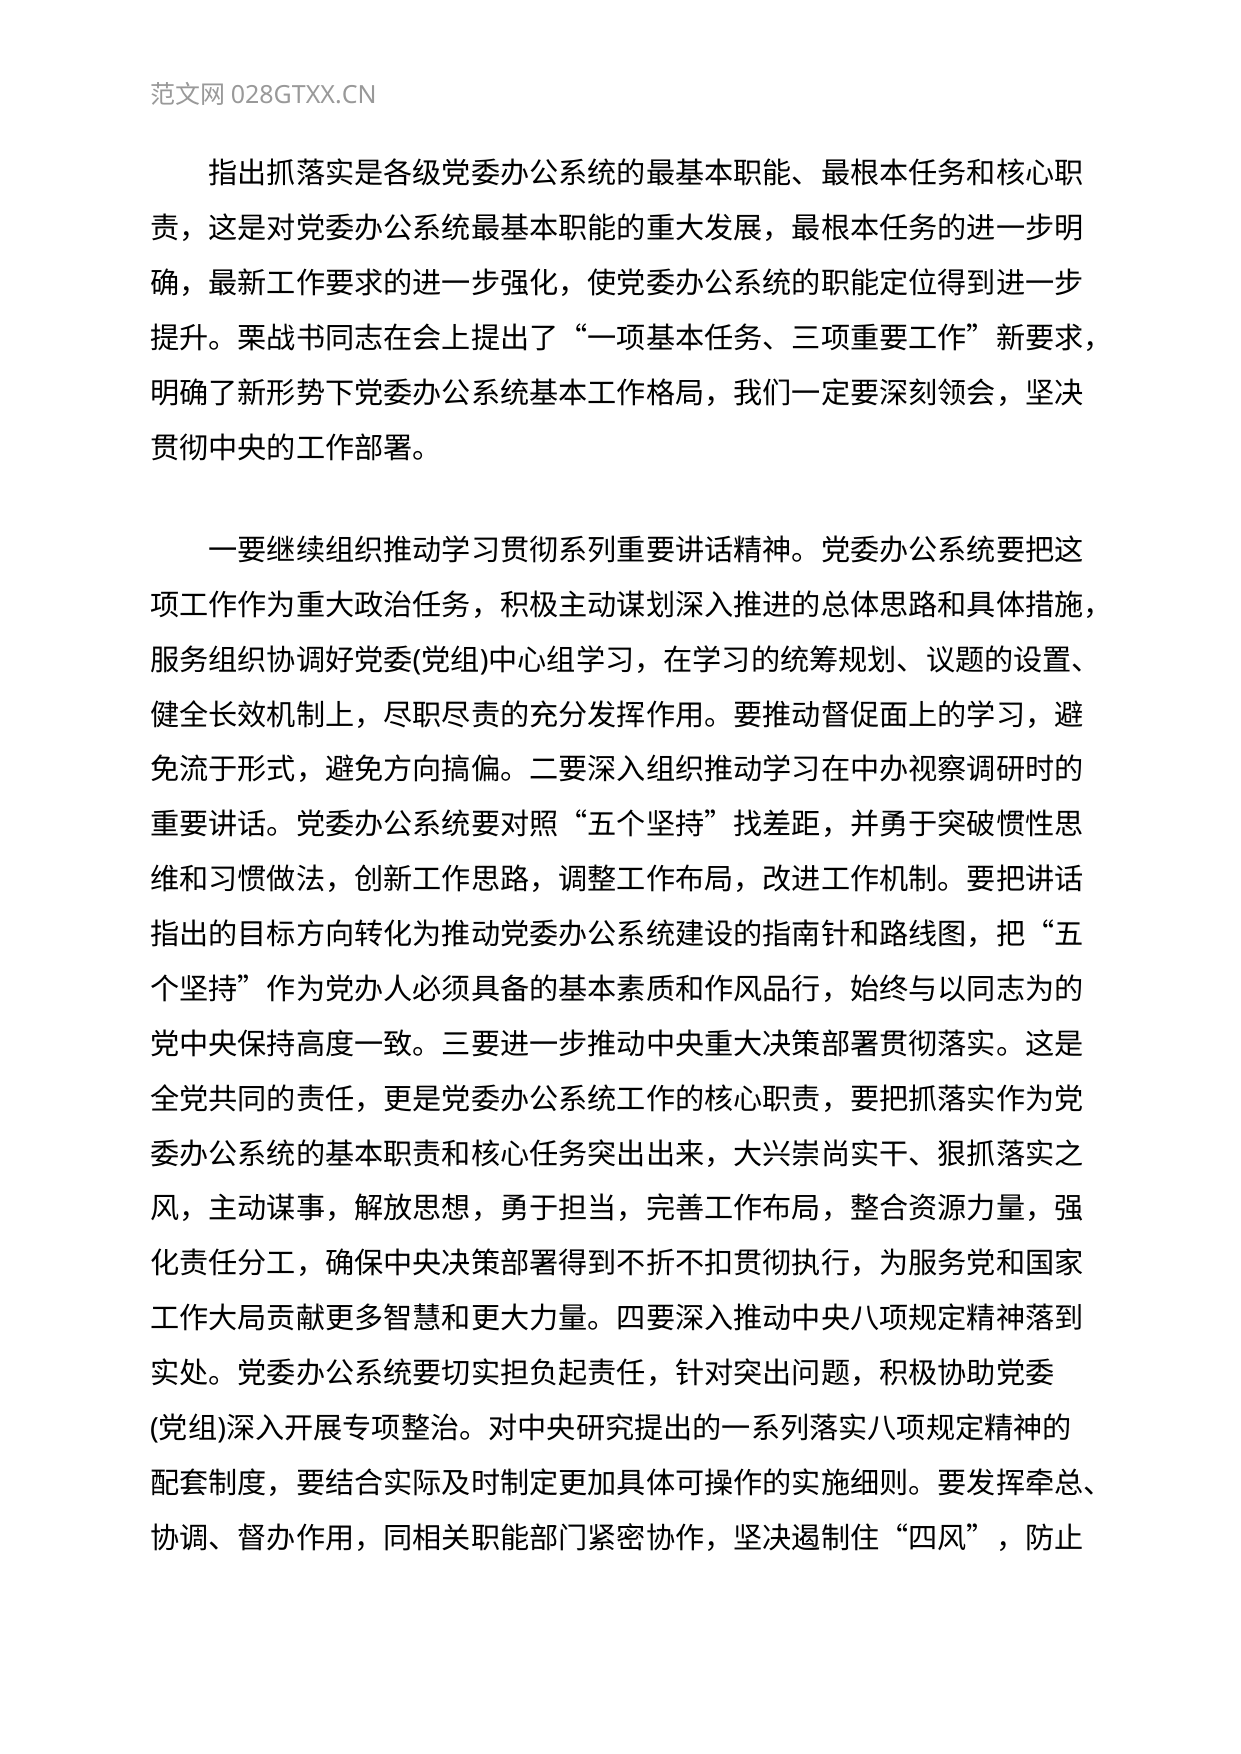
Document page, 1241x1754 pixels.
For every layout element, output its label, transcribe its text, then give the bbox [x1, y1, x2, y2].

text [150, 526, 1090, 1557]
text 指出抓落实是各级党委办公系统的最基本职能、最根本任务和核心职责，这是对党委办公系统最基本职能的重大发展，最根本任务的进一步明确，最新工作要求的进一步强化，使党委办公系统的职能定位得到进一步提升。栗战书同志在会上提出了“一项基本任务、三项重要工作”新要求，明确了新形势下党委办公系统基本工作格局，我们一定要深刻领会，坚决贯彻中央的工作部署。 [150, 150, 1090, 467]
